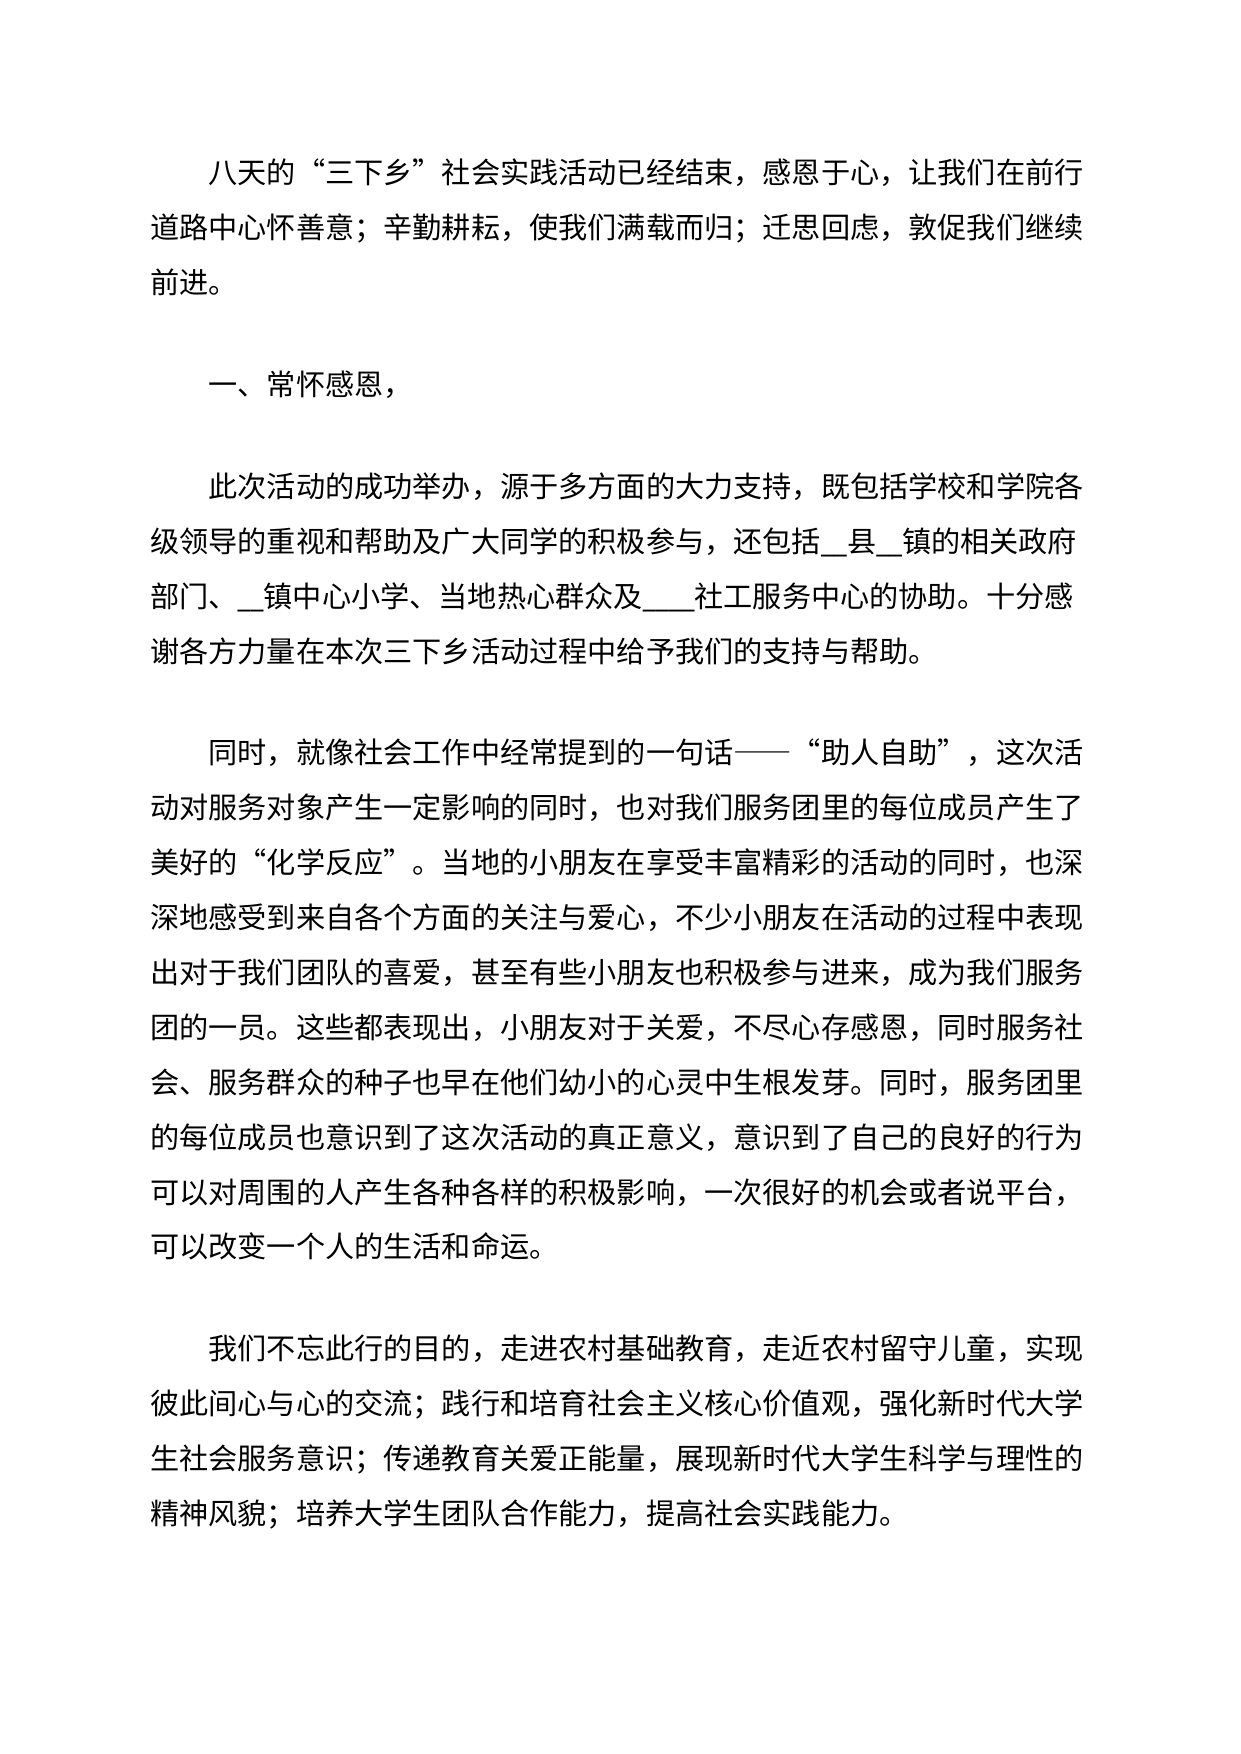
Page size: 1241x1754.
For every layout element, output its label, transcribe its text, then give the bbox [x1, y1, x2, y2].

text 此次活动的成功举办，源于多方面的大力支持，既包括学校和学院各级领导的重视和帮助及广大同学的积极参与，还包括__县__镇的相关政府部门、__镇中心小学、当地热心群众及____社工服务中心的协助。十分感谢各方力量在本次三下乡活动过程中给予我们的支持与帮助。 [150, 463, 1090, 671]
text 我们不忘此行的目的，走进农村基础教育，走近农村留守儿童，实现彼此间心与心的交流；践行和培育社会主义核心价值观，强化新时代大学生社会服务意识；传递教育关爱正能量，展现新时代大学生科学与理性的精神风貌；培养大学生团队合作能力，提高社会实践能力。 [150, 1326, 1090, 1533]
text 八天的“三下乡”社会实践活动已经结束，感恩于心，让我们在前行道路中心怀善意；辛勤耕耘，使我们满载而归；迁思回虑，敦促我们继续前进。 [150, 150, 1090, 302]
text 同时，就像社会工作中经常提到的一句话——“助人自助”，这次活动对服务对象产生一定影响的同时，也对我们服务团里的每位成员产生了美好的“化学反应”。当地的小朋友在享受丰富精彩的活动的同时，也深深地感受到来自各个方面的关注与爱心，不少小朋友在活动的过程中表现出对于我们团队的喜爱，甚至有些小朋友也积极参与进来，成为我们服务团的一员。这些都表现出，小朋友对于关爱，不尽心存感恩，同时服务社会、服务群众的种子也早在他们幼小的心灵中生根发芽。同时，服务团里的每位成员也意识到了这次活动的真正意义，意识到了自己的良好的行为可以对周围的人产生各种各样的积极影响，一次很好的机会或者说平台，可以改变一个人的生活和命运。 [150, 730, 1090, 1266]
text 一、常怀感恩， [150, 362, 1090, 404]
